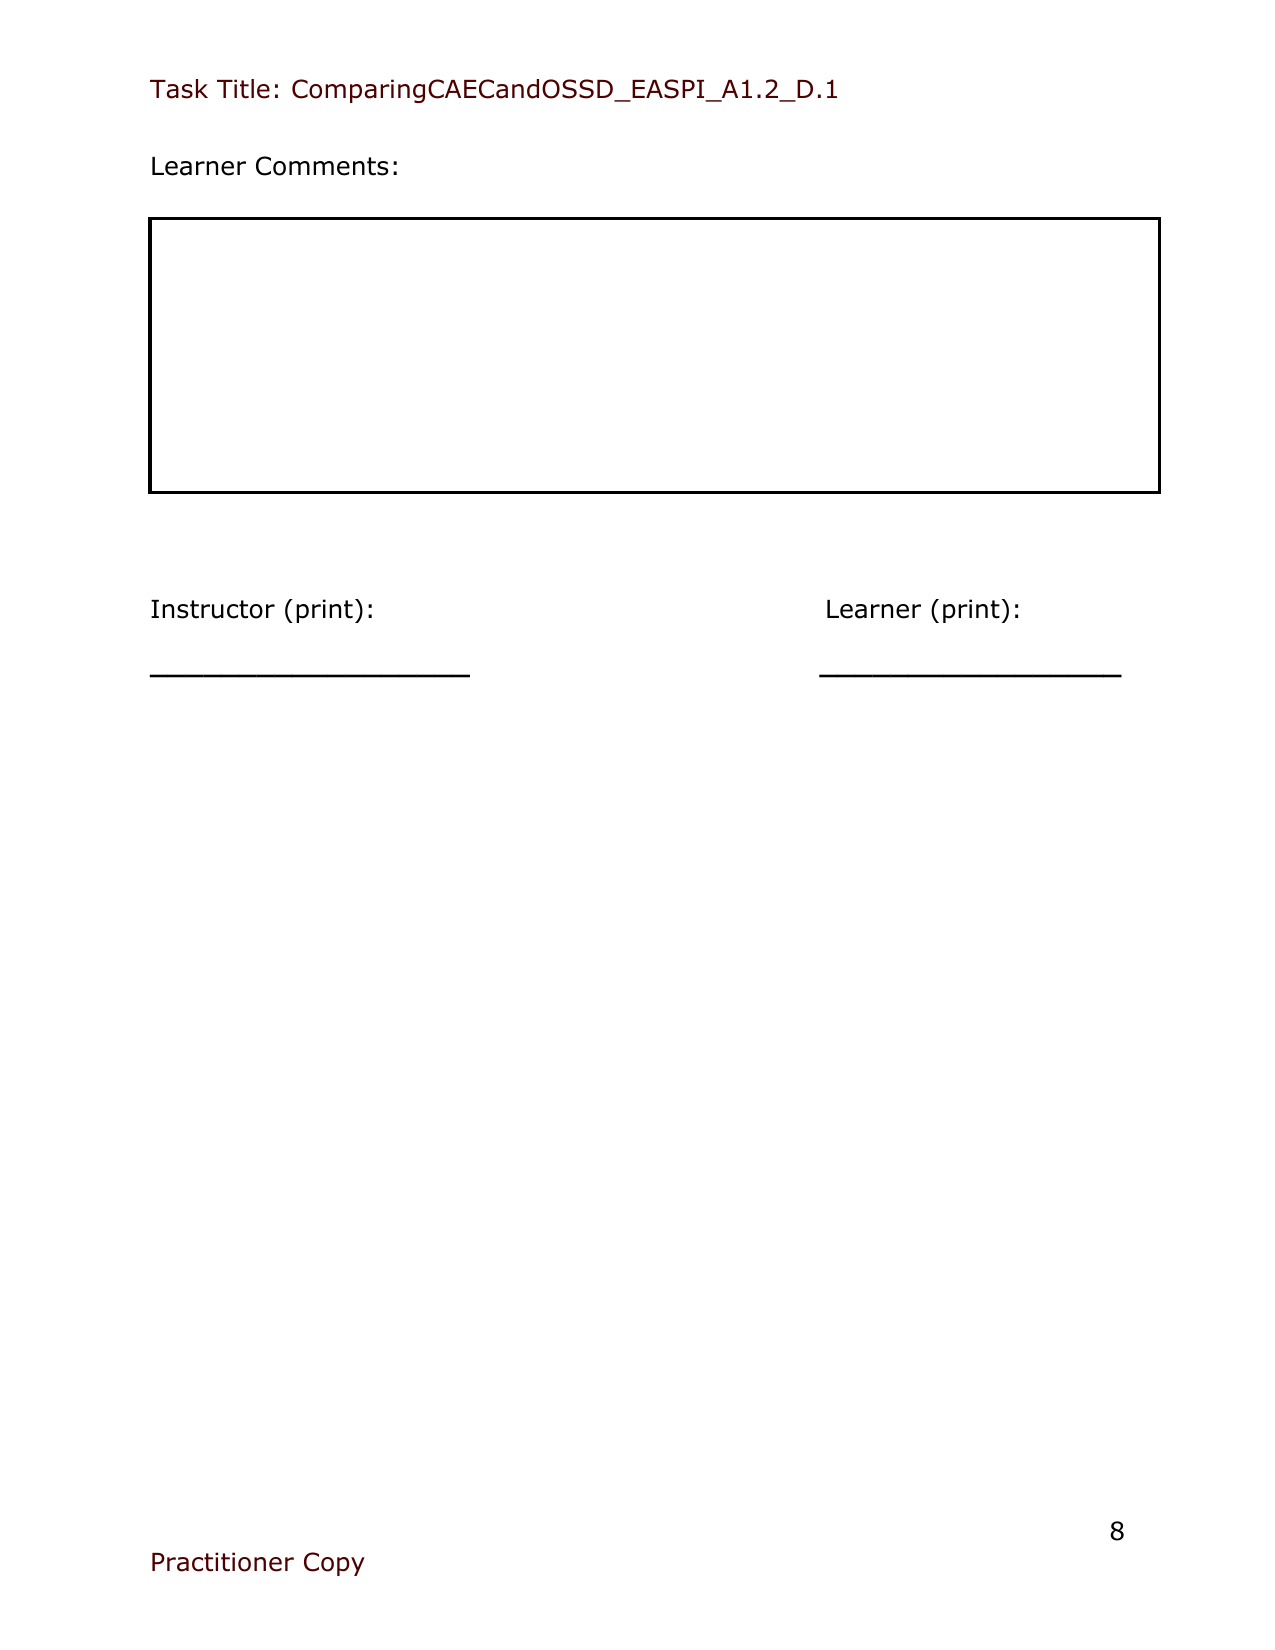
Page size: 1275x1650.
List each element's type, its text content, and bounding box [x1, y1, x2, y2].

text __________________ _________________ [150, 649, 1125, 679]
text Learner Comments: [150, 150, 1125, 180]
text Instructor (print): Learner (print): [150, 593, 1125, 624]
